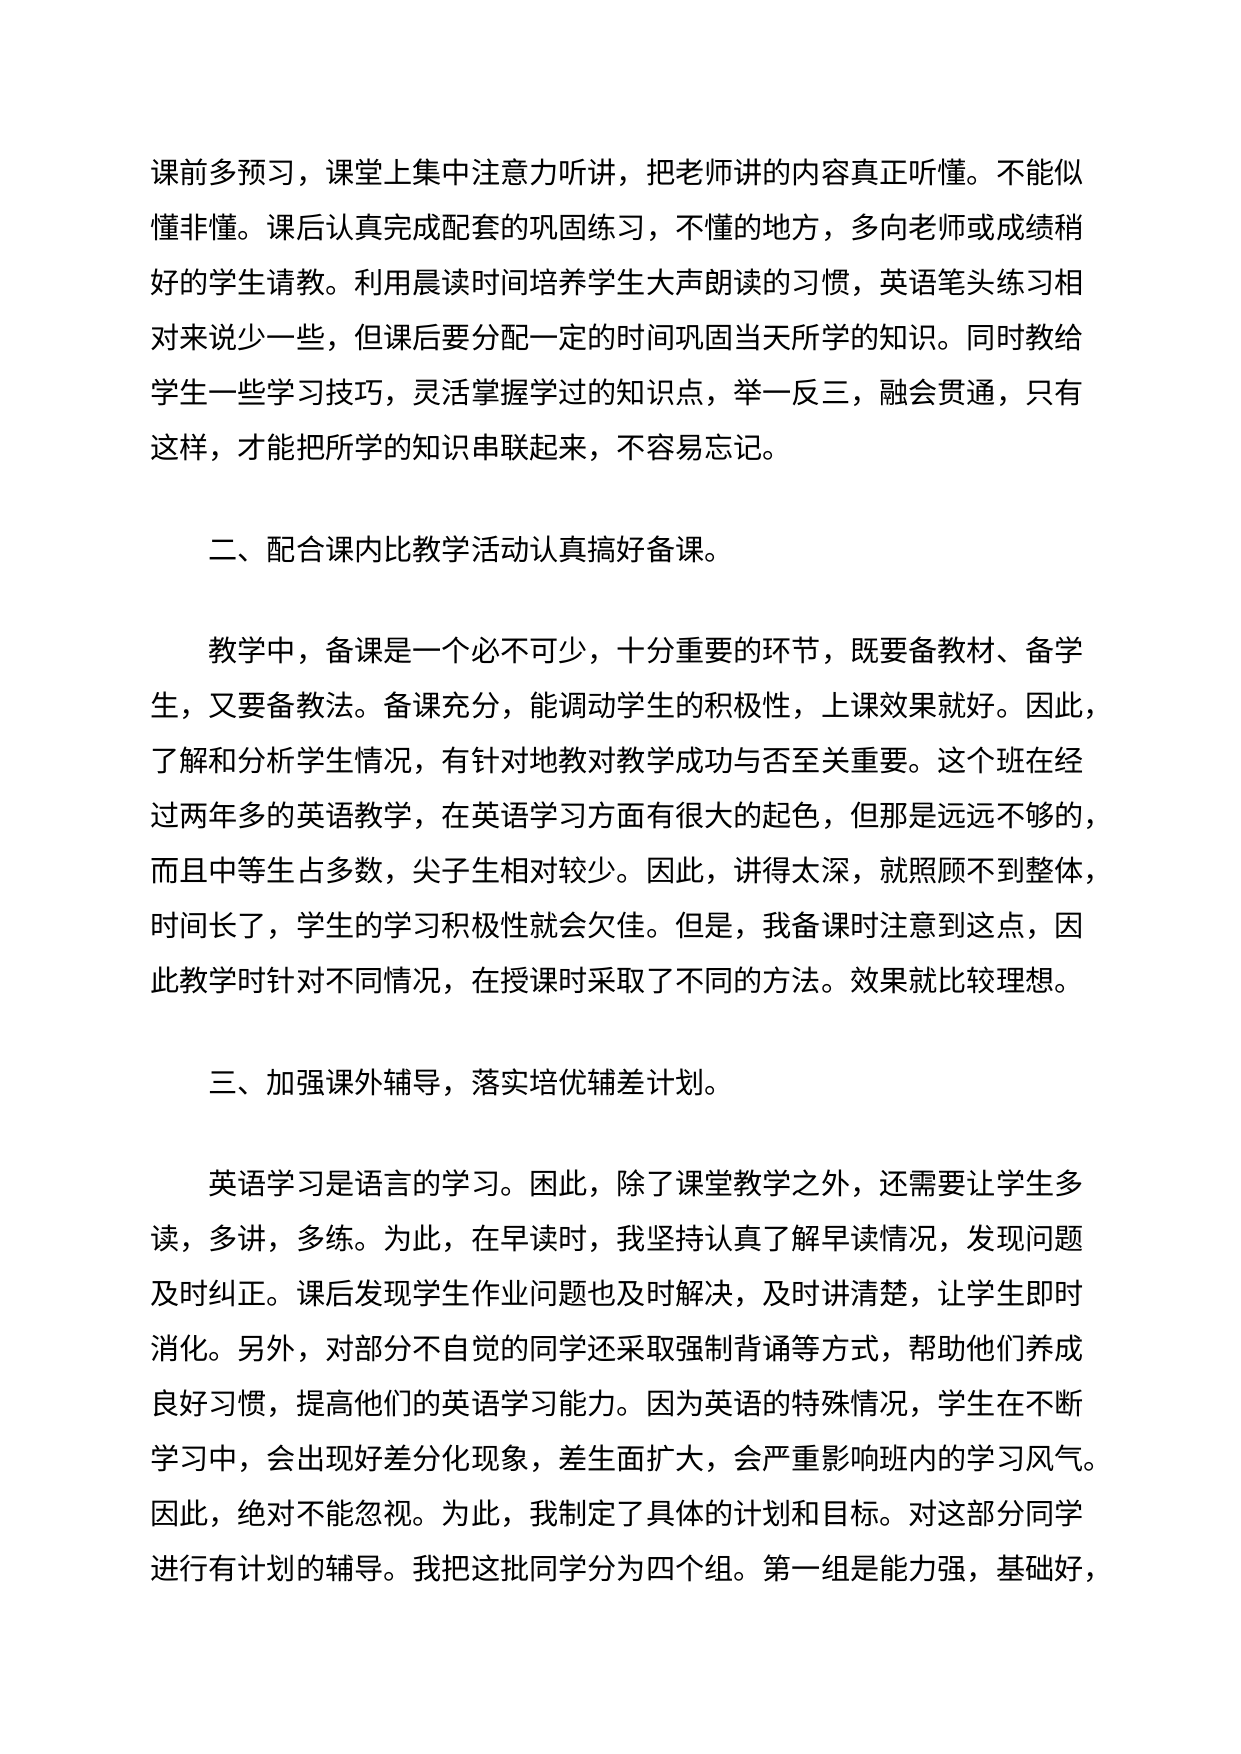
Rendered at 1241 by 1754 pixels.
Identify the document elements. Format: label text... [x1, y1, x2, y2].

text 教学中，备课是一个必不可少，十分重要的环节，既要备教材、备学生，又要备教法。备课充分，能调动学生的积极性，上课效果就好。因此，了解和分析学生情况，有针对地教对教学成功与否至关重要。这个班在经过两年多的英语教学，在英语学习方面有很大的起色，但那是远远不够的，而且中等生占多数，尖子生相对较少。因此，讲得太深，就照顾不到整体，时间长了，学生的学习积极性就会欠佳。但是，我备课时注意到这点，因此教学时针对不同情况，在授课时采取了不同的方法。效果就比较理想。 [150, 628, 1090, 1000]
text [150, 1161, 1090, 1587]
text 二、配合课内比教学活动认真搞好备课。 [150, 526, 1090, 568]
text 三、加强课外辅导，落实培优辅差计划。 [150, 1059, 1090, 1101]
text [150, 150, 1090, 467]
